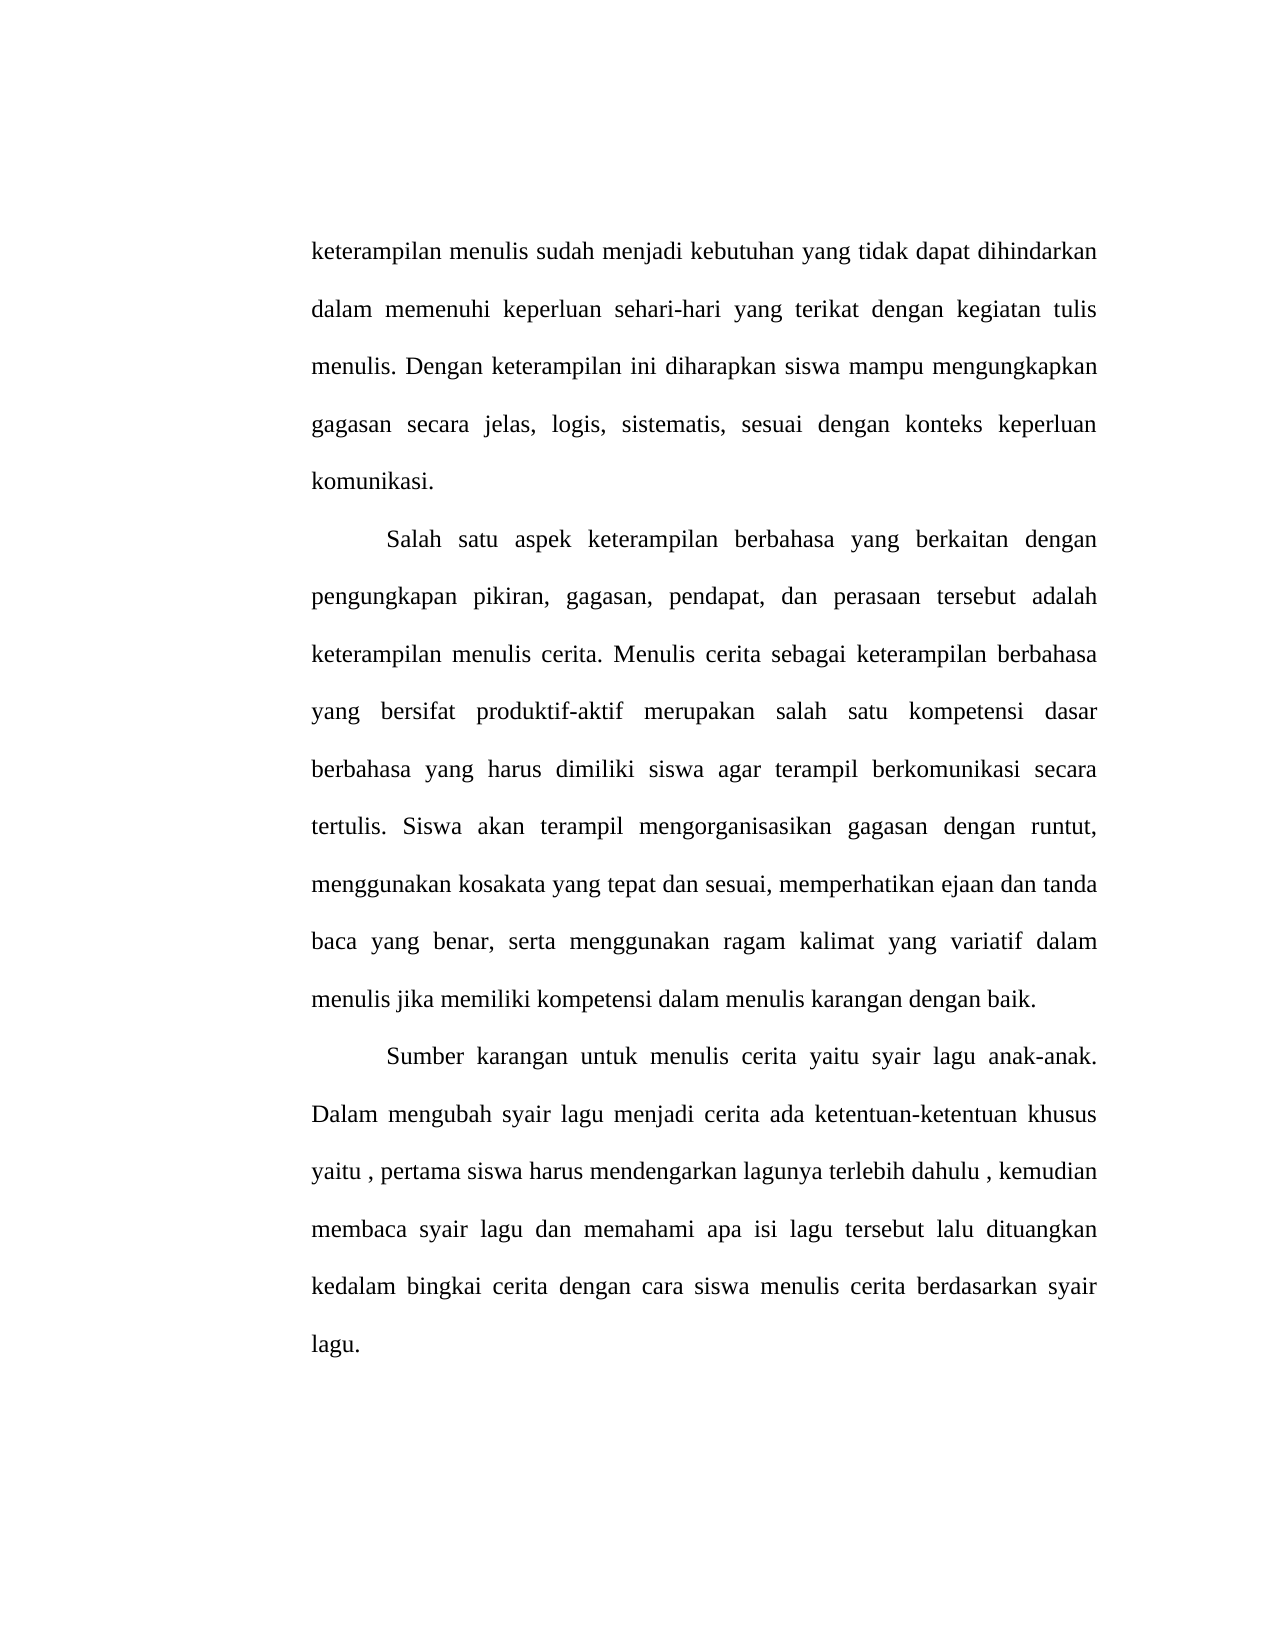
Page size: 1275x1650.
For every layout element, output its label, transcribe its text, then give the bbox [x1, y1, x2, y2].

text Salah satu aspek keterampilan berbahasa yang berkaitan dengan pengungkapan pikiran, gagasan, pendapat, dan perasaan tersebut adalah keterampilan menulis cerita. Menulis cerita sebagai keterampilan berbahasa yang bersifat produktif-aktif merupakan salah satu kompetensi dasar berbahasa yang harus dimiliki siswa agar terampil berkomunikasi secara tertulis. Siswa akan terampil mengorganisasikan gagasan dengan runtut, menggunakan kosakata yang tepat dan sesuai, memperhatikan ejaan dan tanda baca yang benar, serta menggunakan ragam kalimat yang variatif dalam menulis jika memiliki kompetensi dalam menulis karangan dengan baik. [311, 524, 1098, 1012]
text Sumber karangan untuk menulis cerita yaitu syair lagu anak-anak. Dalam mengubah syair lagu menjadi cerita ada ketentuan-ketentuan khusus yaitu , pertama siswa harus mendengarkan lagunya terlebih dahulu , kemudian membaca syair lagu dan memahami apa isi lagu tersebut lalu dituangkan kedalam bingkai cerita dengan cara siswa menulis cerita berdasarkan syair lagu. [311, 1041, 1098, 1357]
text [311, 236, 1098, 495]
